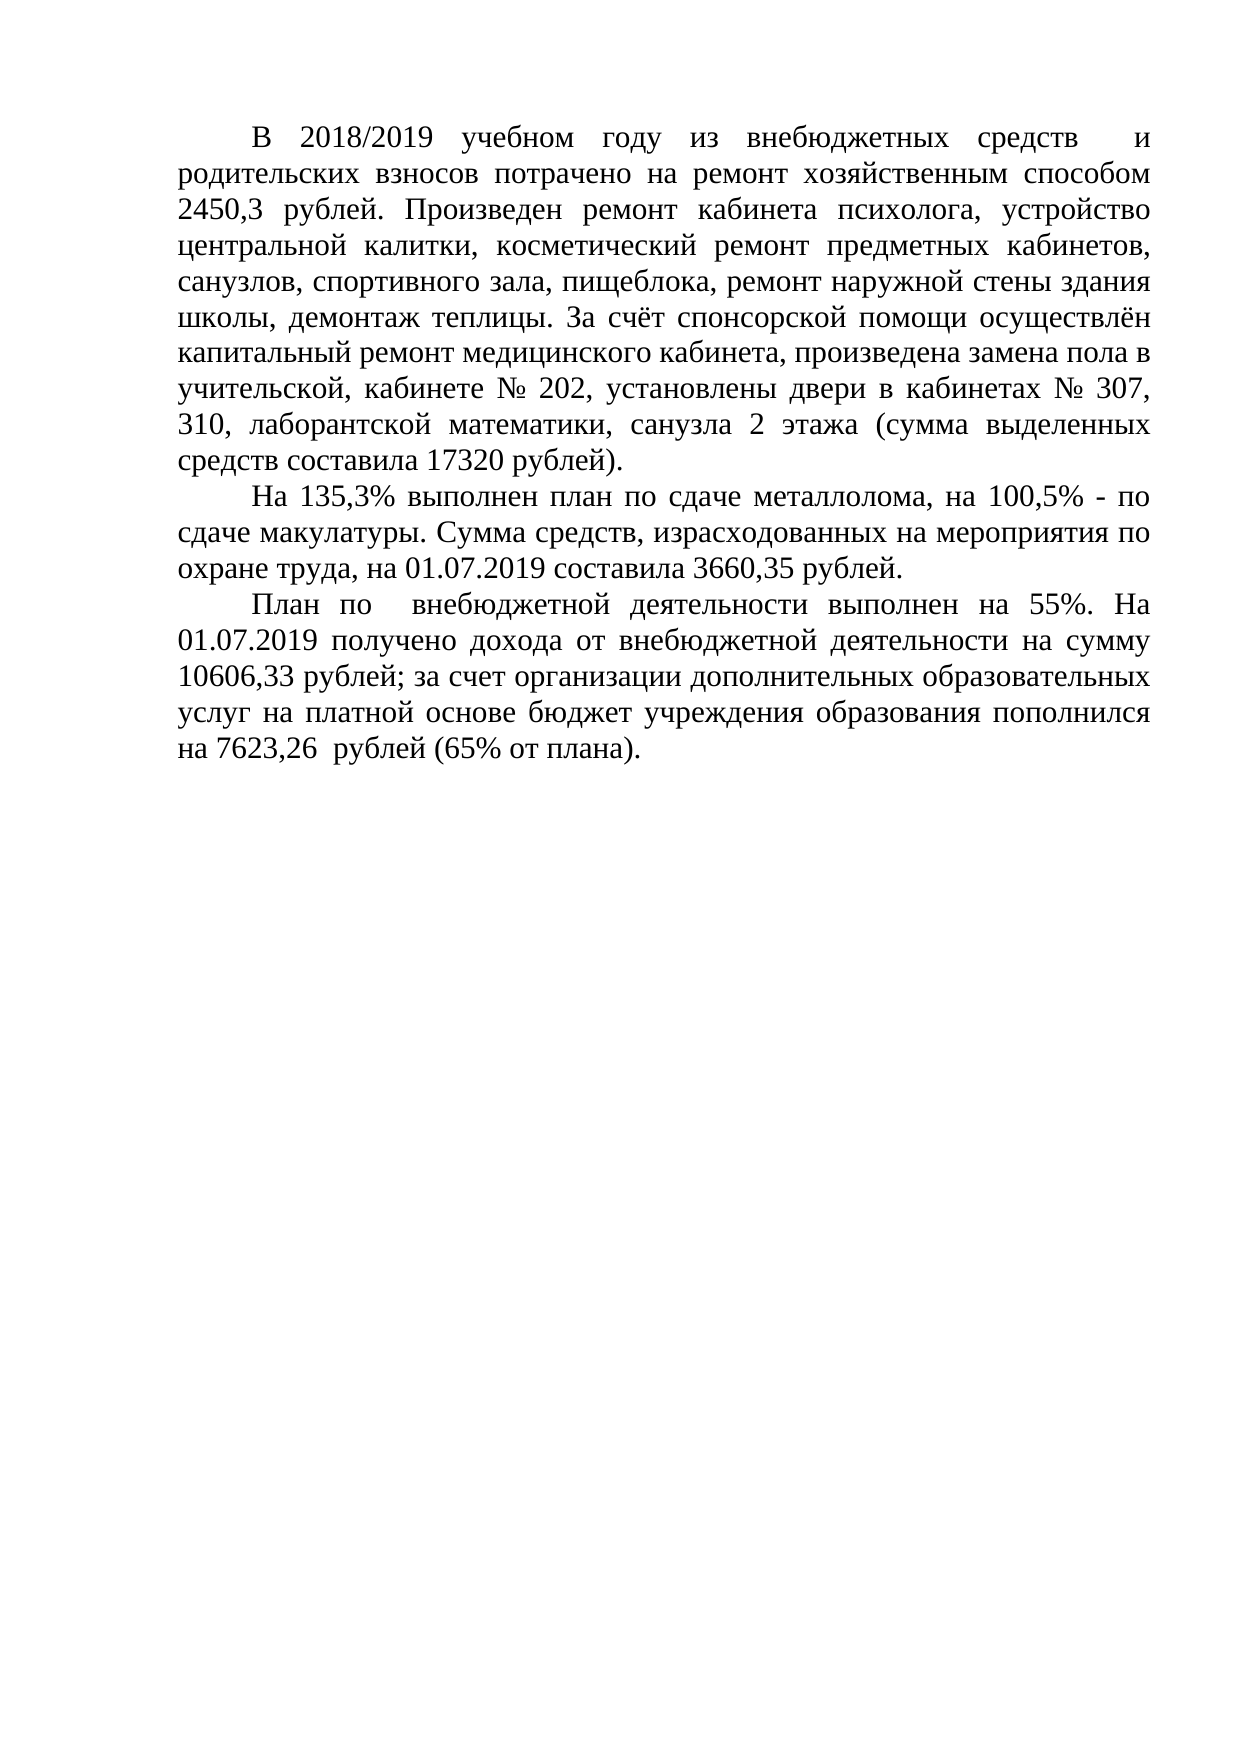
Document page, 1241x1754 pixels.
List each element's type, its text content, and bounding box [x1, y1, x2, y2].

text На 135,3% выполнен план по сдаче металлолома, на 100,5% - по сдаче макулатуры. Сумма средств, израсходованных на мероприятия по охране труда, на 01.07.2019 составила 3660,35 рублей. [177, 477, 1152, 585]
text План по внебюджетной деятельности выполнен на 55%. На 01.07.2019 получено дохода от внебюджетной деятельности на сумму 10606,33 рублей; за счет организации дополнительных образовательных услуг на платной основе бюджет учреждения образования пополнился на 7623,26 рублей (65% от плана). [177, 585, 1152, 765]
text В 2018/2019 учебном году из внебюджетных средств и родительских взносов потрачено на ремонт хозяйственным способом 2450,3 рублей. Произведен ремонт кабинета психолога, устройство центральной калитки, косметический ремонт предметных кабинетов, санузлов, спортивного зала, пищеблока, ремонт наружной стены здания школы, демонтаж теплицы. За счёт спонсорской помощи осуществлён капитальный ремонт медицинского кабинета, произведена замена пола в учительской, кабинете № 202, установлены двери в кабинетах № 307, 310, лаборантской математики, санузла 2 этажа (сумма выделенных средств составила 17320 рублей). [177, 118, 1152, 477]
